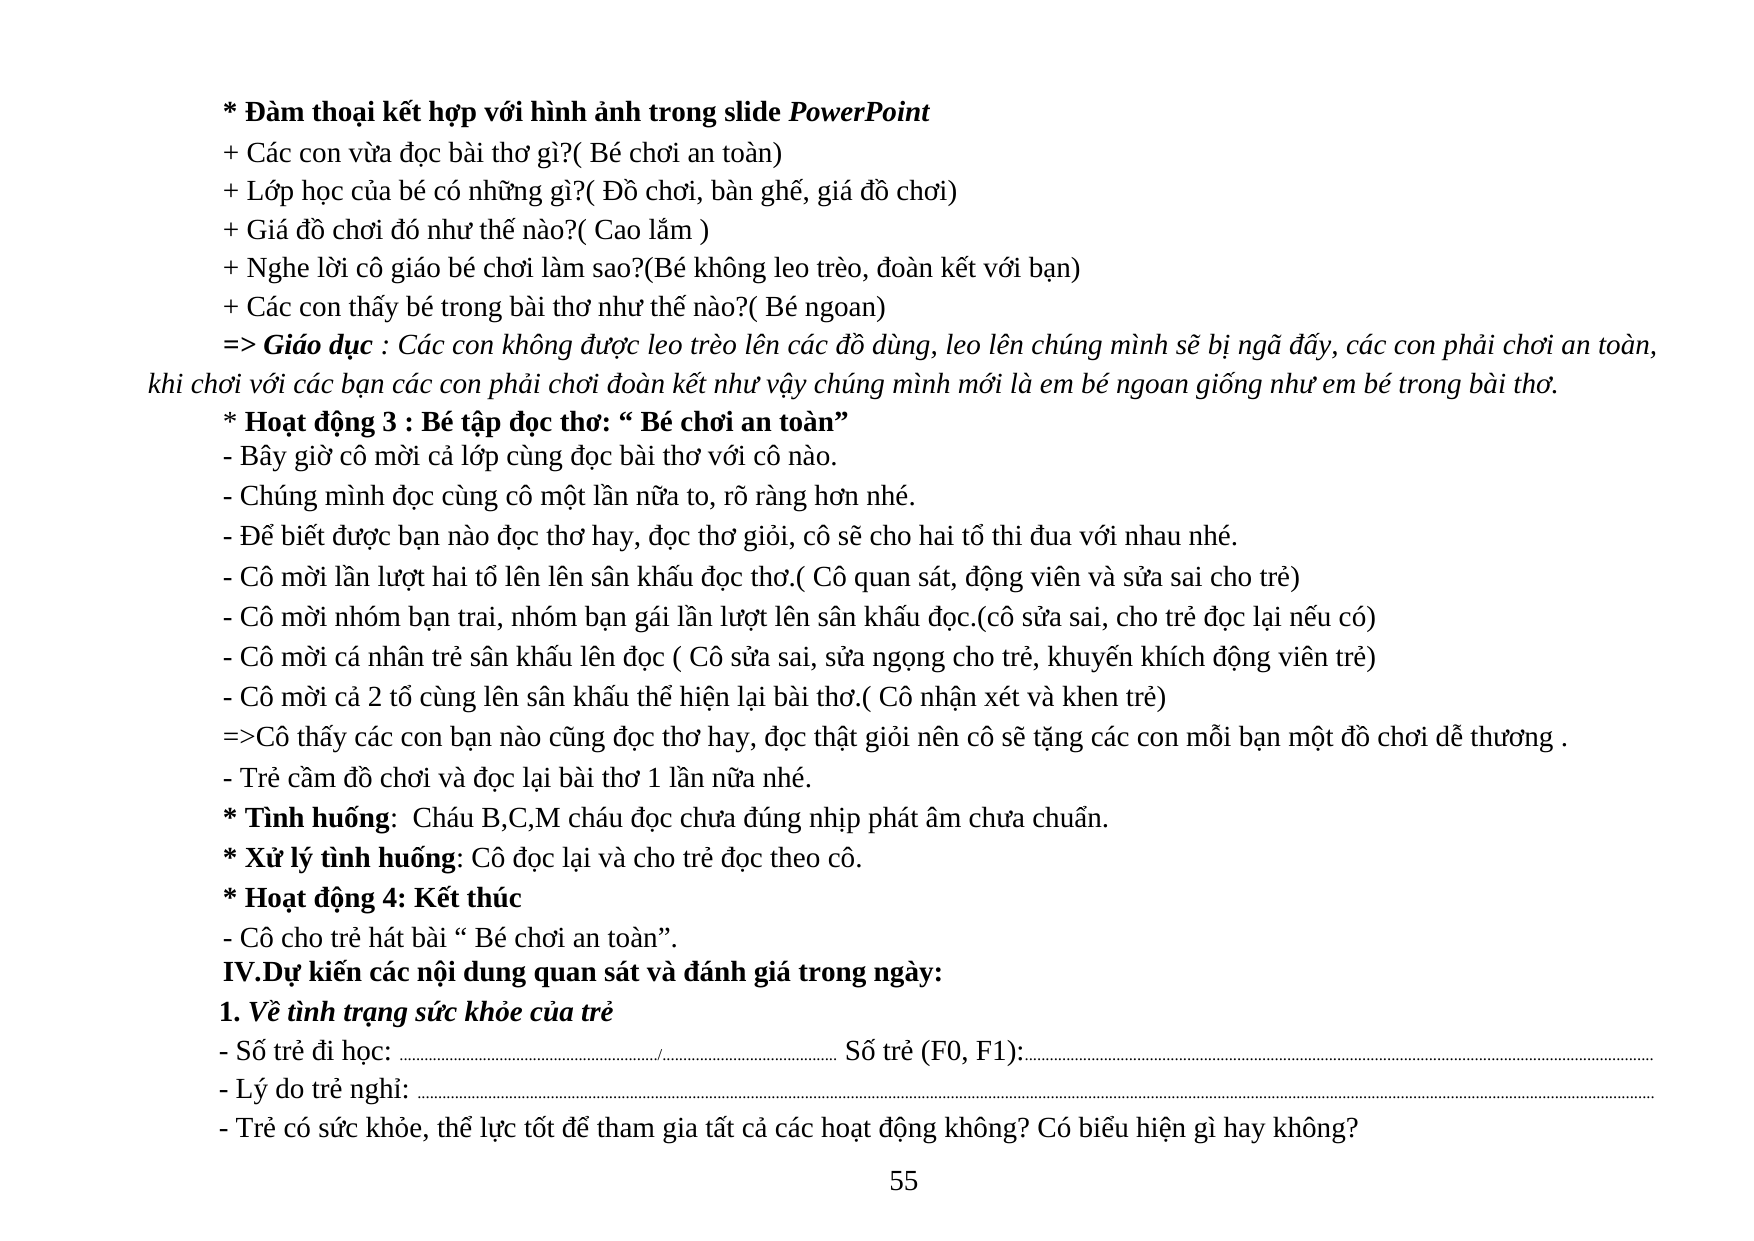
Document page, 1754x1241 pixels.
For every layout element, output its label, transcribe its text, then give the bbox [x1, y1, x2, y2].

text - Để biết được bạn nào đọc thơ hay, đọc thơ giỏi, cô sẽ cho hai tổ thi đua với nhau nhé. [148, 518, 1659, 552]
text + Lớp học của bé có những gì?( Đồ chơi, bàn ghế, giá đồ chơi) [148, 173, 1659, 207]
text + Giá đồ chơi đó như thế nào?( Cao lắm ) [148, 212, 1659, 245]
text - Cô mời cả 2 tổ cùng lên sân khấu thể hiện lại bài thơ.( Cô nhận xét và khen trẻ) [148, 679, 1659, 713]
text + Nghe lời cô giáo bé chơi làm sao?(Bé không leo trèo, đoàn kết với bạn) [148, 250, 1659, 284]
text - Cô mời cá nhân trẻ sân khấu lên đọc ( Cô sửa sai, sửa ngọng cho trẻ, khuyến khích động viên trẻ) [148, 639, 1659, 673]
text => Giáo dục : Các con không được leo trèo lên các đồ dùng, leo lên chúng mình sẽ bị ngã đấy, các con phải chơi an toàn, khi chơi với các bạn các con phải chơi đoàn kết như vậy chúng mình mới là em bé ngoan giống như em bé trong bài thơ. [148, 327, 1659, 399]
text * Xử lý tình huống: Cô đọc lại và cho trẻ đọc theo cô. [148, 840, 1659, 874]
text - Chúng mình đọc cùng cô một lần nữa to, rõ ràng hơn nhé. [148, 478, 1659, 512]
text - Cô mời nhóm bạn trai, nhóm bạn gái lần lượt lên sân khấu đọc.(cô sửa sai, cho trẻ đọc lại nếu có) [148, 599, 1659, 632]
text 1. Về tình trạng sức khỏe của trẻ [218, 994, 1659, 1028]
text IV.Dự kiến các nội dung quan sát và đánh giá trong ngày: [148, 954, 1659, 988]
text - Cô mời lần lượt hai tổ lên lên sân khấu đọc thơ.( Cô quan sát, động viên và sửa sai cho trẻ) [148, 559, 1659, 592]
text - Cô cho trẻ hát bài “ Bé chơi an toàn”. [148, 921, 1659, 954]
text - Trẻ cầm đồ chơi và đọc lại bài thơ 1 lần nữa nhé. [148, 760, 1659, 793]
text + Các con thấy bé trong bài thơ như thế nào?( Bé ngoan) [148, 289, 1659, 322]
text * Hoạt động 3 : Bé tập đọc thơ: “ Bé chơi an toàn” [148, 404, 1659, 438]
text - Bây giờ cô mời cả lớp cùng đọc bài thơ với cô nào. [148, 438, 1659, 472]
text - Lý do trẻ nghỉ: ......................................................................................................................................................................................................................................................................................................... [218, 1071, 1659, 1105]
text - Trẻ có sức khỏe, thể lực tốt để tham gia tất cả các hoạt động không? Có biểu hiện gì hay không? [218, 1110, 1659, 1143]
text =>Cô thấy các con bạn nào cũng đọc thơ hay, đọc thật giỏi nên cô sẽ tặng các con mỗi bạn một đồ chơi dễ thương . [148, 719, 1659, 753]
text + Các con vừa đọc bài thơ gì?( Bé chơi an toàn) [148, 135, 1659, 168]
text * Đàm thoại kết hợp với hình ảnh trong slide PowerPoint [148, 94, 1659, 128]
text * Tình huống: Cháu B,C,M cháu đọc chưa đúng nhịp phát âm chưa chuẩn. [148, 800, 1659, 833]
text * Hoạt động 4: Kết thúc [148, 880, 1659, 914]
text - Số trẻ đi học: ............................................................../.......................................... Số trẻ (F0, F1):....................................................................................................................................................... [218, 1033, 1659, 1066]
